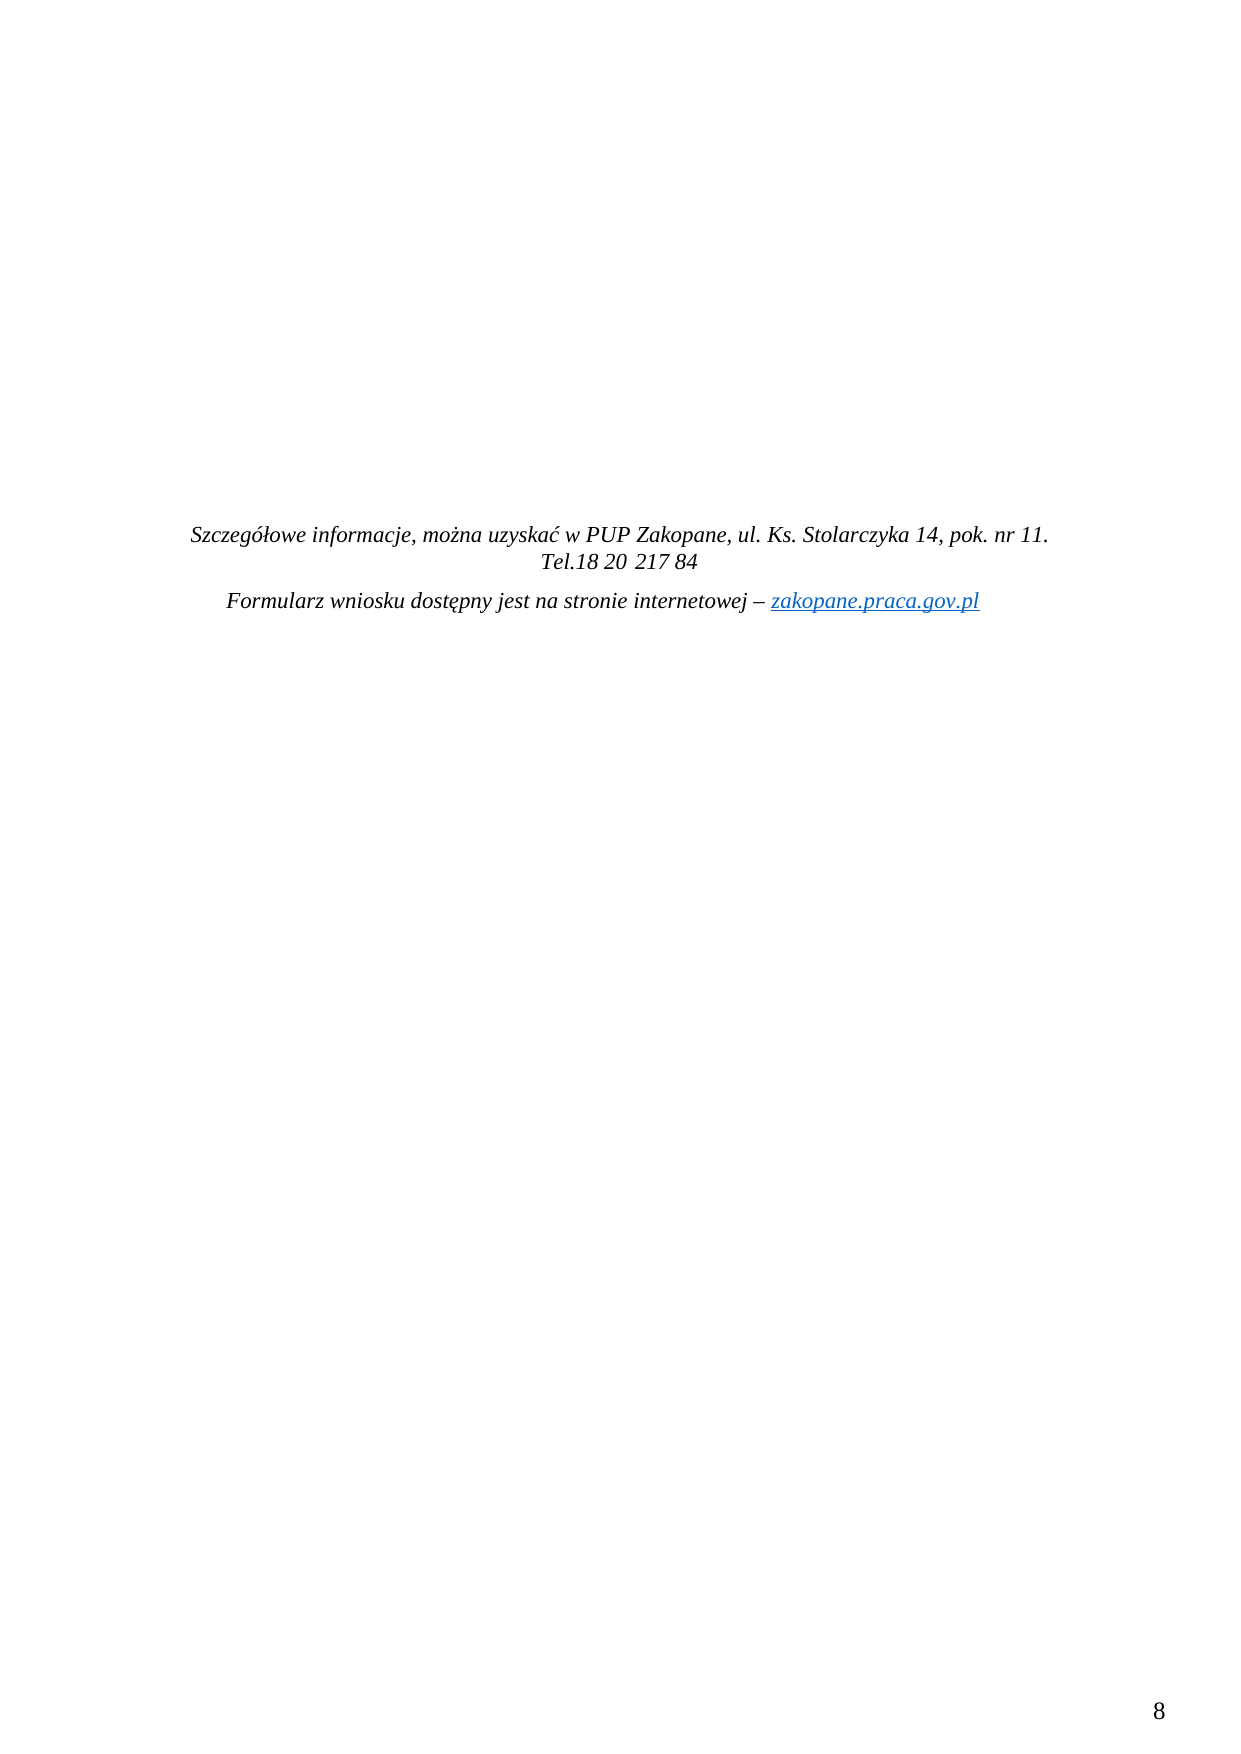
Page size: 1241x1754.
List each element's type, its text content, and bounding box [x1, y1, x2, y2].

text Formularz wniosku dostępny jest na stronie internetowej – zakopane.praca.gov.pl [116, 576, 1124, 651]
text Szczegółowe informacje, można uzyskać w PUP Zakopane, ul. Ks. Stolarczyka 14, pok. nr 11. [116, 521, 1124, 548]
text Tel.18 20 217 84 [116, 548, 1124, 575]
